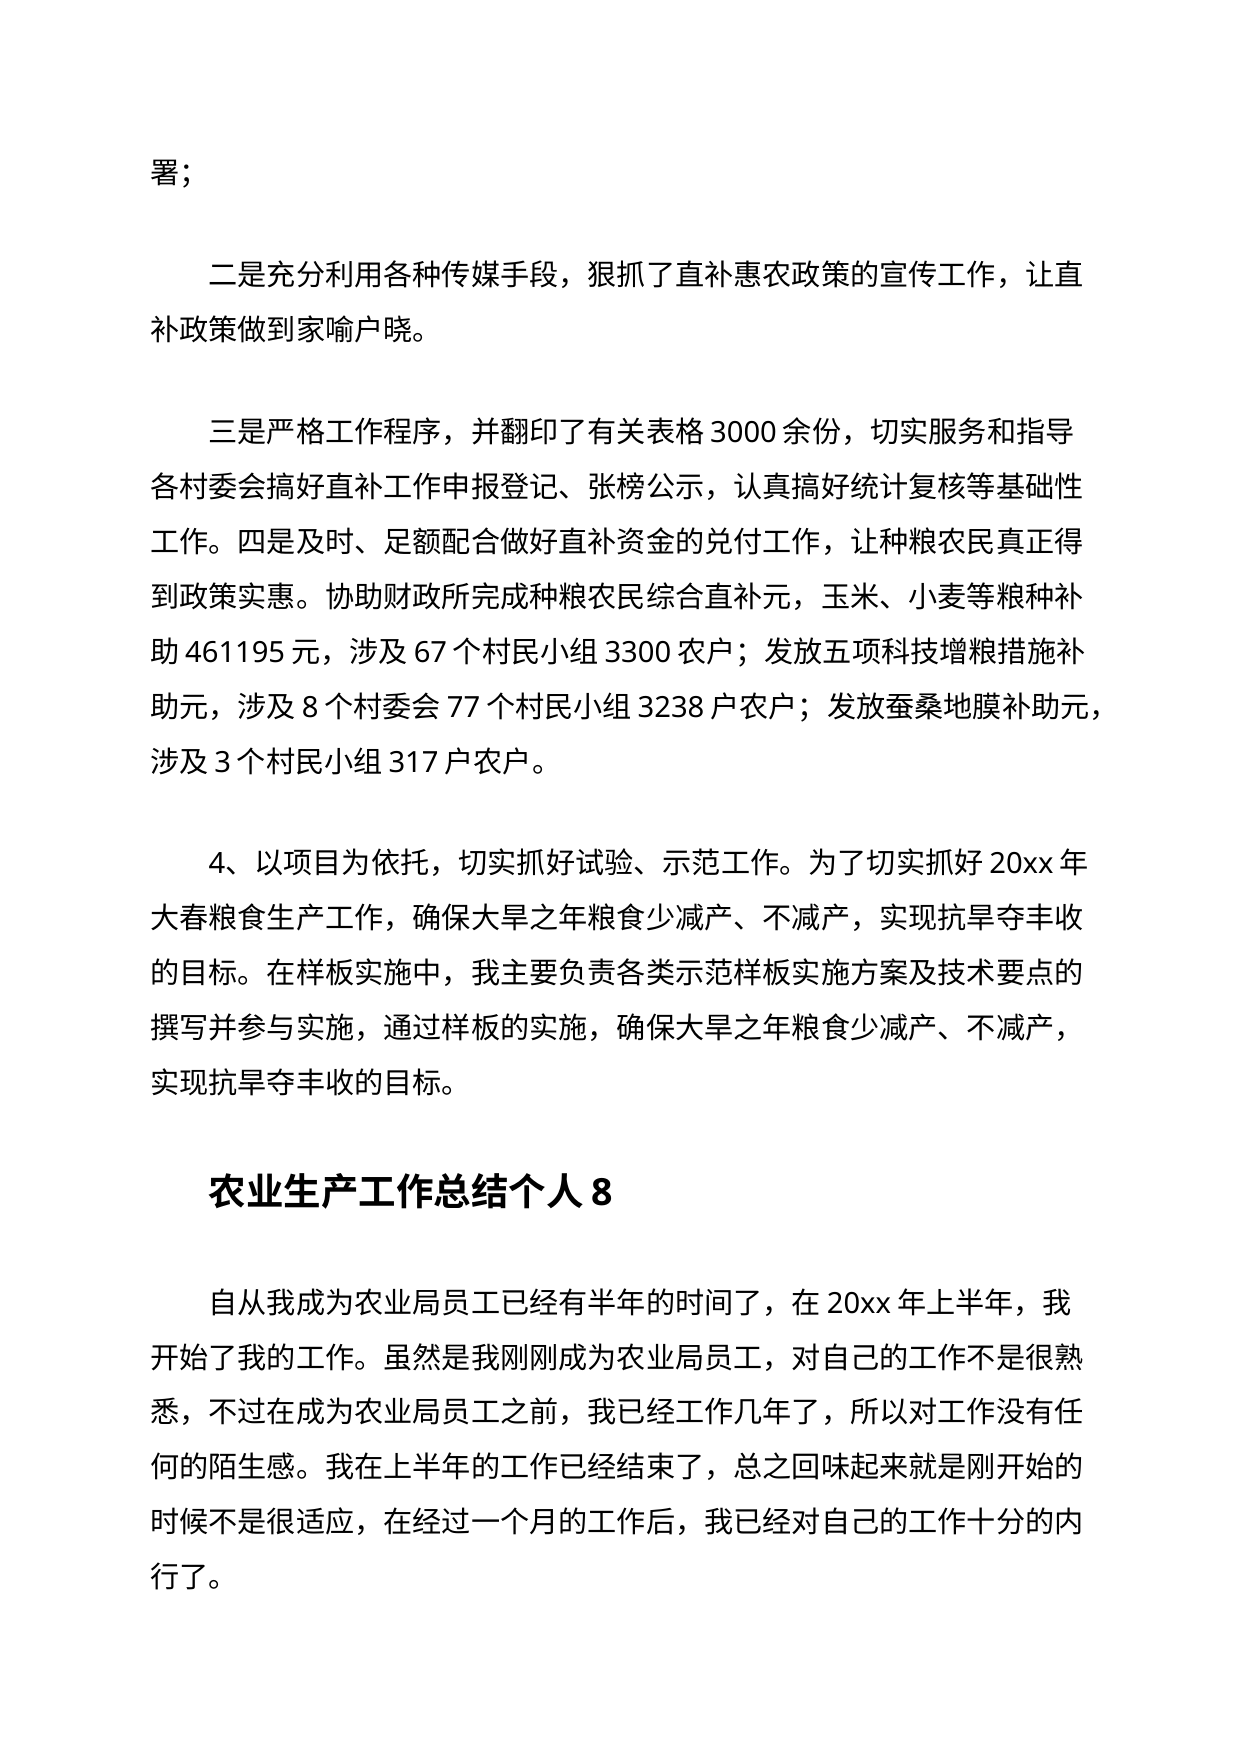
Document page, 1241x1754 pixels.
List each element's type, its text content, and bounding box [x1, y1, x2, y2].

text 三是严格工作程序，并翻印了有关表格3000余份，切实服务和指导各村委会搞好直补工作申报登记、张榜公示，认真搞好统计复核等基础性工作。四是及时、足额配合做好直补资金的兑付工作，让种粮农民真正得到政策实惠。协助财政所完成种粮农民综合直补元，玉米、小麦等粮种补助461195元，涉及67个村民小组3300农户；发放五项科技增粮措施补助元，涉及8个村委会77个村民小组3238户农户；发放蚕桑地膜补助元，涉及3个村民小组317户农户。 [150, 408, 1090, 781]
text 自从我成为农业局员工已经有半年的时间了，在20xx年上半年，我开始了我的工作。虽然是我刚刚成为农业局员工，对自己的工作不是很熟悉，不过在成为农业局员工之前，我已经工作几年了，所以对工作没有任何的陌生感。我在上半年的工作已经结束了，总之回味起来就是刚开始的时候不是很适应，在经过一个月的工作后，我已经对自己的工作十分的内行了。 [150, 1279, 1090, 1596]
text 二是充分利用各种传媒手段，狠抓了直补惠农政策的宣传工作，让直补政策做到家喻户晓。 [150, 252, 1090, 349]
text 农业生产工作总结个人8 [150, 1162, 1090, 1216]
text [150, 150, 1090, 192]
text 4、以项目为依托，切实抓好试验、示范工作。为了切实抓好20xx年大春粮食生产工作，确保大旱之年粮食少减产、不减产，实现抗旱夺丰收的目标。在样板实施中，我主要负责各类示范样板实施方案及技术要点的撰写并参与实施，通过样板的实施，确保大旱之年粮食少减产、不减产，实现抗旱夺丰收的目标。 [150, 840, 1090, 1102]
